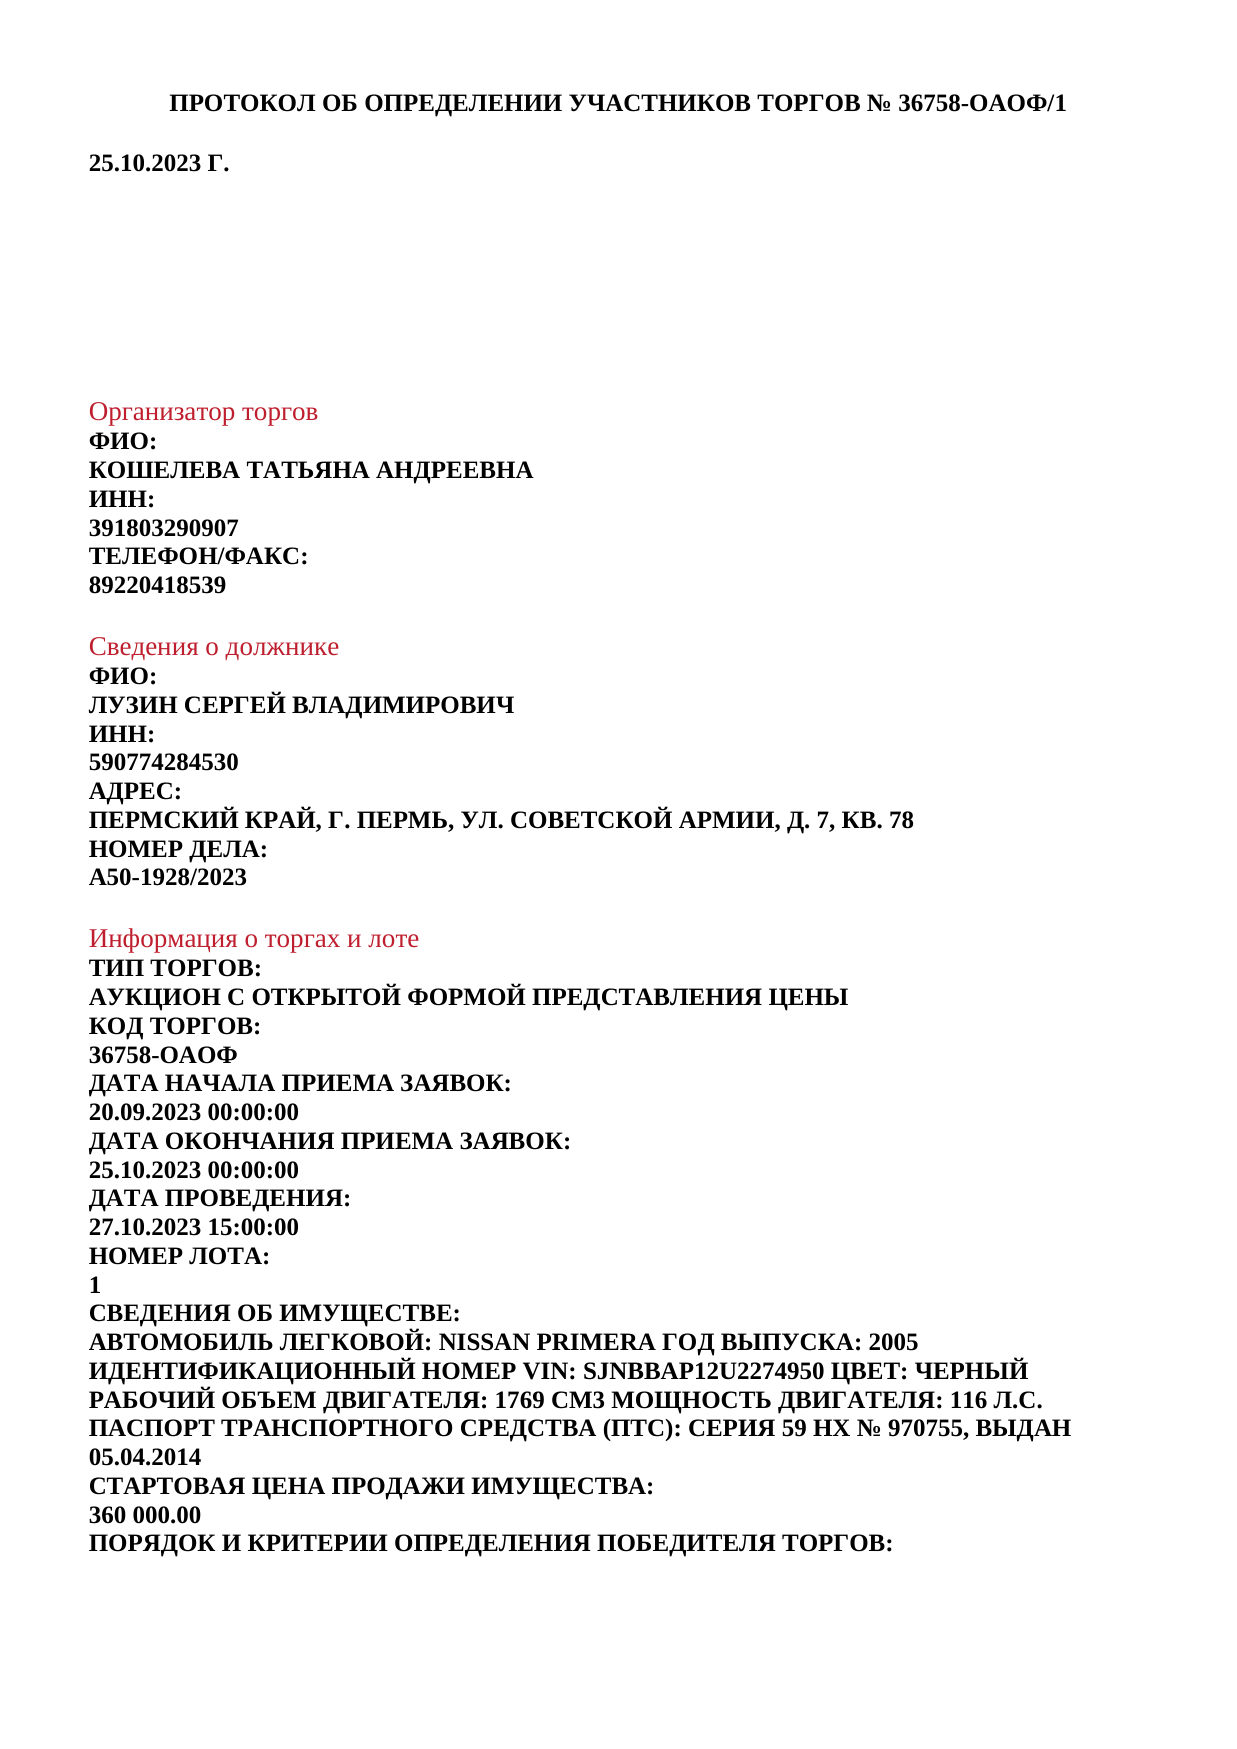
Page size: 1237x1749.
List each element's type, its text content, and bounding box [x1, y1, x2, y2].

text ПРОТОКОЛ ОБ ОПРЕДЕЛЕНИИ УЧАСТНИКОВ ТОРГОВ № 36758-ОАОФ/1 [88, 88, 1148, 117]
